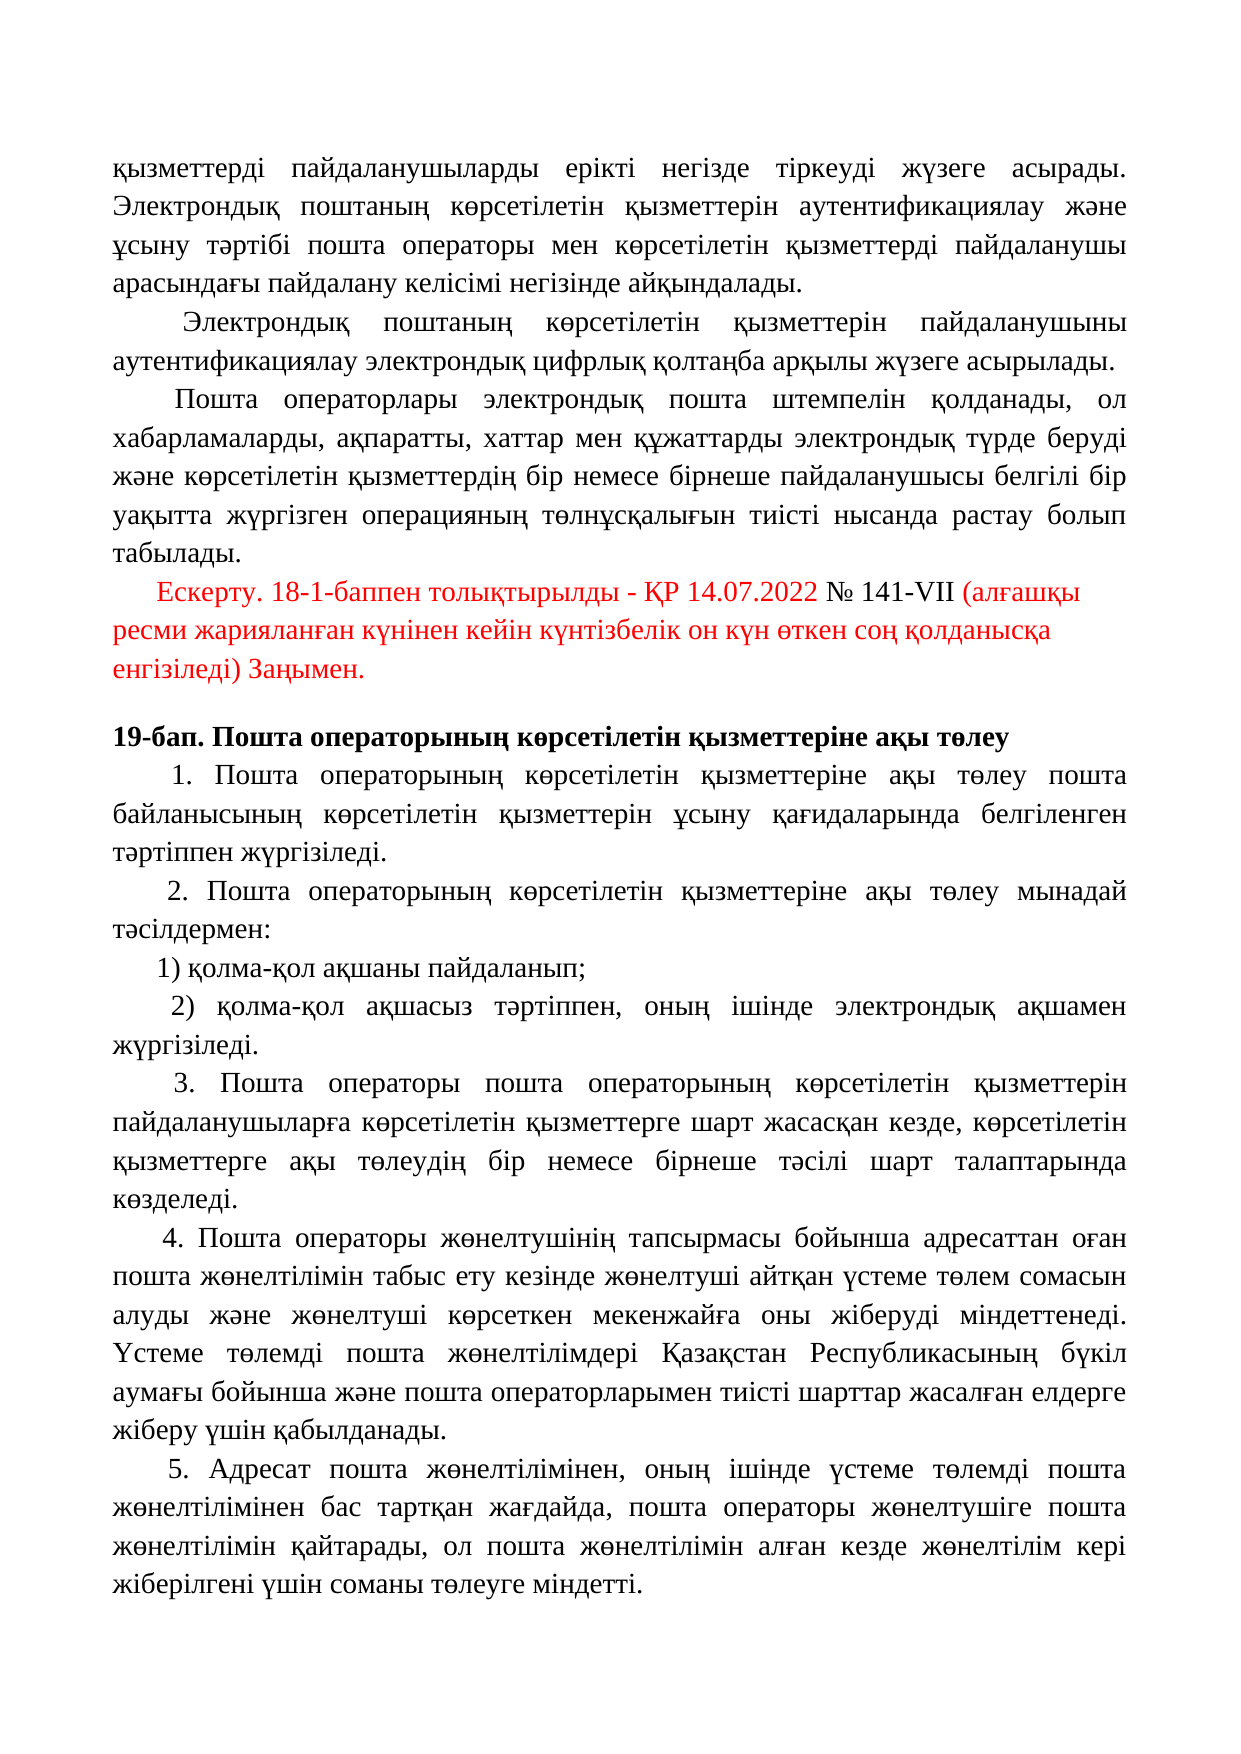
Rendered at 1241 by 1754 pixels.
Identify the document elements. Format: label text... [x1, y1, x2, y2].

text 2. Пошта операторының көрсетілетін қызметтеріне ақы төлеу мынадай тәсілдермен: [112, 873, 1128, 945]
text Электрондық поштаның көрсетілетін қызметтерін пайдаланушыны аутентификациялау электрондық цифрлық қолтаңба арқылы жүзеге асырылады. [112, 304, 1128, 376]
text 2) қолма-қол ақшасыз тәртіппен, оның ішінде электрондық ақшамен жүргізіледі. [112, 988, 1128, 1061]
text 5. Адресат пошта жөнелтілімінен, оның ішінде үстеме төлемді пошта жөнелтілімінен бас тартқан жағдайда, пошта операторы жөнелтушіге пошта жөнелтілімін қайтарады, ол пошта жөнелтілімін алған кезде жөнелтілім кері жіберілгені үшін соманы төлеуге міндетті. [112, 1451, 1128, 1600]
text Пошта операторлары электрондық пошта штемпелін қолданады, ол хабарламаларды, ақпаратты, хаттар мен құжаттарды электрондық түрде беруді және көрсетілетін қызметтердің бір немесе бірнеше пайдаланушысы белгілі бір уақытта жүргізген операцияның төлнұсқалығын тиісті нысанда растау болып табылады. [112, 381, 1128, 569]
text 1. Пошта операторының көрсетілетін қызметтеріне ақы төлеу пошта байланысының көрсетілетін қызметтерін ұсыну қағидаларында белгіленген тәртіппен жүргізіледі. [112, 757, 1128, 868]
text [112, 150, 1128, 299]
text 4. Пошта операторы жөнелтушінің тапсырмасы бойынша адресаттан оған пошта жөнелтілімін табыс ету кезінде жөнелтуші айтқан үстеме төлем сомасын алуды және жөнелтуші көрсеткен мекенжайға оны жіберуді міндеттенеді. Үстеме төлемді пошта жөнелтілімдері Қазақстан Республикасының бүкіл аумағы бойынша және пошта операторларымен тиісті шарттар жасалған елдерге жіберу үшін қабылданады. [112, 1220, 1128, 1446]
text 19-бап. Пошта операторының көрсетілетін қызметтеріне ақы төлеу [112, 719, 1128, 752]
text 1) қолма-қол ақшаны пайдаланып; [112, 950, 1128, 983]
text Ескерту. 18-1-баппен толықтырылды - ҚР 14.07.2022 № 141-VII (алғашқы ресми жарияланған күнінен кейін күнтізбелік он күн өткен соң қолданысқа енгізіледі) Заңымен. [112, 574, 1128, 715]
text 3. Пошта операторы пошта операторының көрсетілетін қызметтерін пайдаланушыларға көрсетілетін қызметтерге шарт жасасқан кезде, көрсетілетін қызметтерге ақы төлеудің бір немесе бірнеше тәсілі шарт талаптарында көзделеді. [112, 1066, 1128, 1215]
